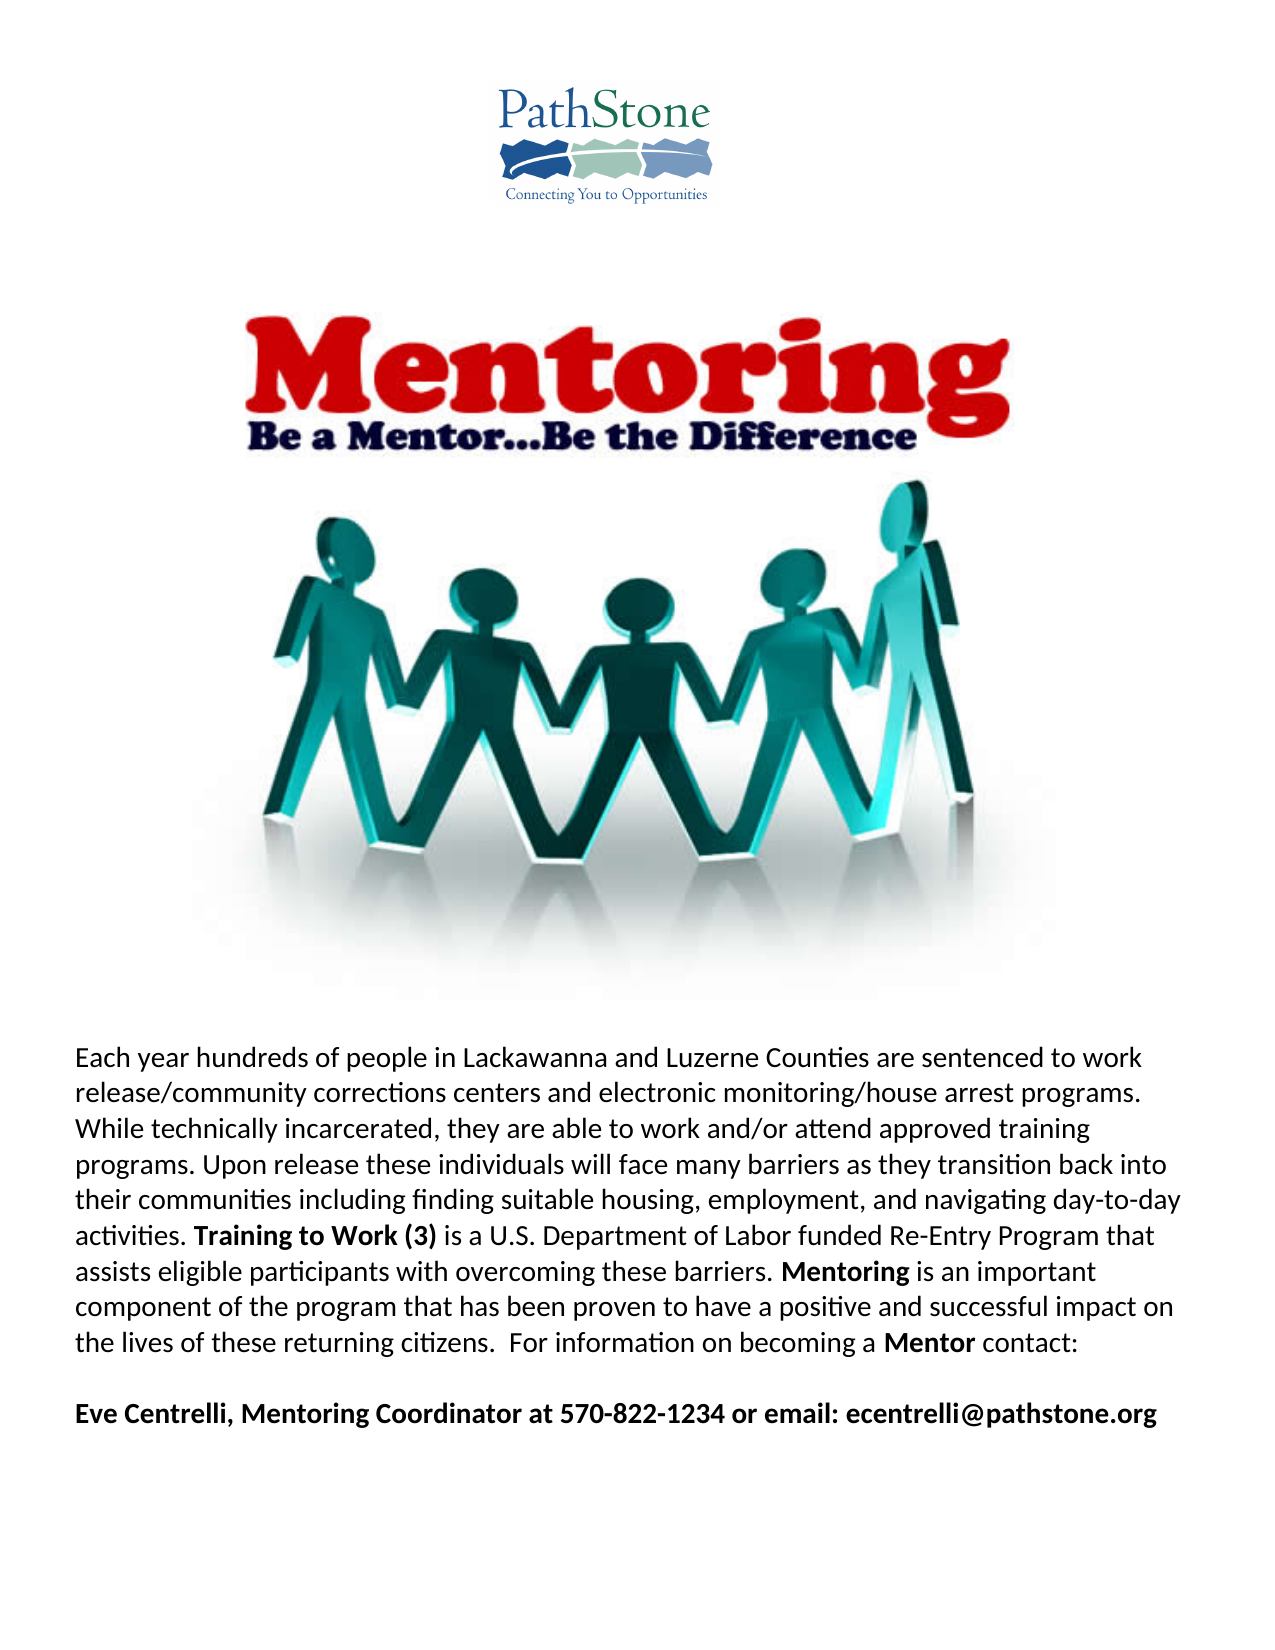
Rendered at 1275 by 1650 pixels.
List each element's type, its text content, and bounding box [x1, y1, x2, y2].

text Eve Centrelli, Mentoring Coordinator at 570-822-1234 or email: ecentrelli@pathstone.org [75, 1395, 1200, 1431]
picture [191, 75, 1056, 1039]
text Each year hundreds of people in Lackawanna and Luzerne Counties are sentenced to work release/community corrections centers and electronic monitoring/house arrest programs. While technically incarcerated, they are able to work and/or attend approved training programs. Upon release these individuals will face many barriers as they transition back into their communities including finding suitable housing, employment, and navigating day-to-day activities. Training to Work (3) is a U.S. Department of Labor funded Re-Entry Program that assists eligible participants with overcoming these barriers. Mentoring is an important component of the program that has been proven to have a positive and successful impact on the lives of these returning citizens. For information on becoming a Mentor contact: [75, 1039, 1200, 1359]
